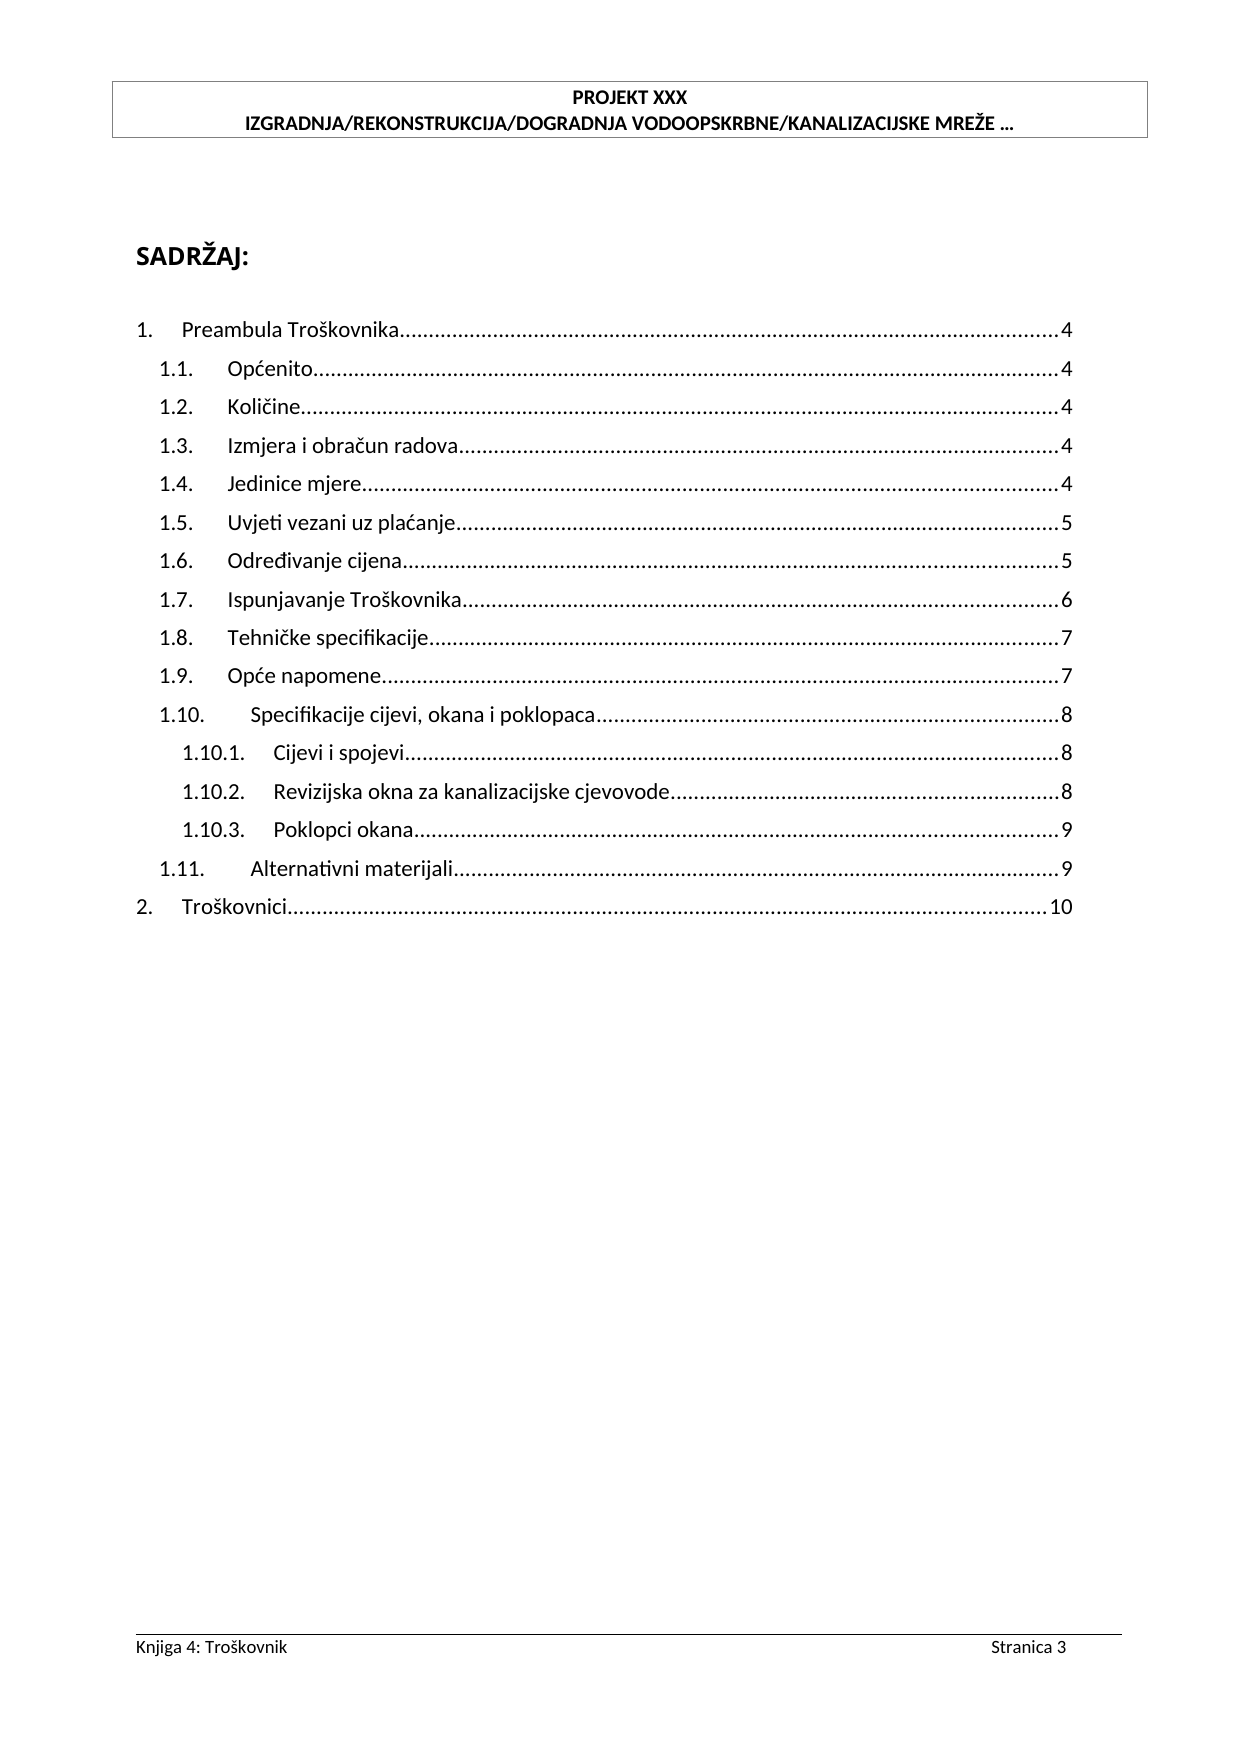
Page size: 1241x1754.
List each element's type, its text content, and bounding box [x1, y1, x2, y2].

text 1.2. Količine 4 [159, 392, 1122, 421]
text 1.5. Uvjeti vezani uz plaćanje 5 [159, 508, 1122, 536]
text 1.10.1. Cijevi i spojevi 8 [182, 738, 1122, 766]
text 1.8. Tehničke specifikacije 7 [159, 623, 1122, 651]
text 1.1. Općenito 4 [159, 354, 1122, 382]
text 1.7. Ispunjavanje Troškovnika 6 [159, 585, 1122, 613]
text 1.11. Alternativni materijali 9 [159, 854, 1122, 882]
text 1.3. Izmjera i obračun radova 4 [159, 431, 1122, 459]
text 1.4. Jedinice mjere 4 [159, 469, 1122, 497]
text 1. Preambula Troškovnika 4 [136, 316, 1122, 344]
text 1.9. Opće napomene 7 [159, 662, 1122, 689]
text 1.6. Određivanje cijena 5 [159, 546, 1122, 574]
text 1.10.2. Revizijska okna za kanalizacijske cjevovode 8 [182, 777, 1122, 805]
text 2. Troškovnici 10 [136, 892, 1122, 920]
subtitle SADRŽAJ: [136, 239, 1122, 273]
text 1.10.3. Poklopci okana 9 [182, 815, 1122, 843]
text 1.10. Specifikacije cijevi, okana i poklopaca 8 [159, 700, 1122, 728]
